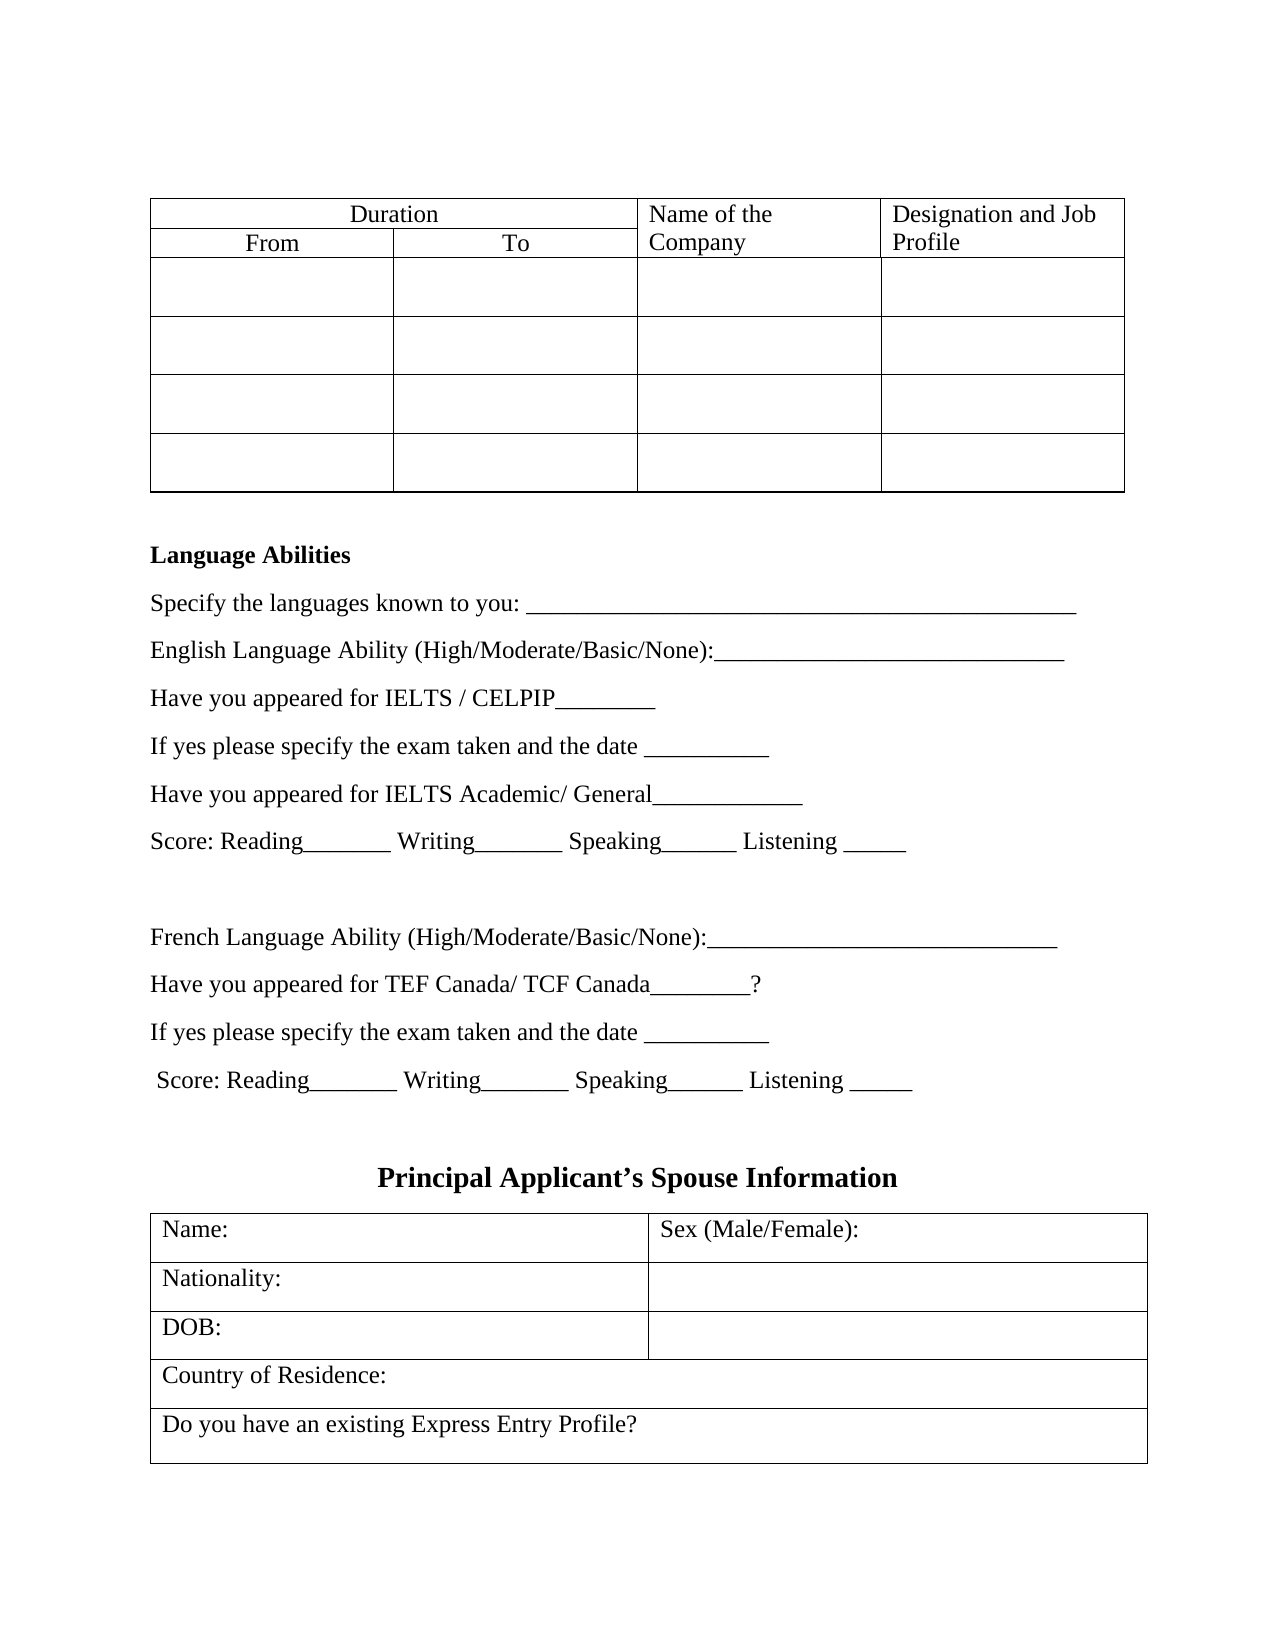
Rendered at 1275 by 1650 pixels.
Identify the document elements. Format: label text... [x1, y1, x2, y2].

table_cell [151, 258, 393, 316]
table_header Duration [151, 199, 637, 227]
table_cell [882, 375, 1124, 433]
text Have you appeared for IELTS / CELPIP________ [150, 683, 1125, 712]
table_header Designation and Job Profile [881, 199, 1124, 257]
text French Language Ability (High/Moderate/Basic/None):____________________________ [150, 922, 1125, 951]
text Language Abilities [150, 540, 1125, 569]
table_cell [649, 1312, 1147, 1359]
table_cell [882, 434, 1124, 491]
table_header Name: [151, 1214, 648, 1262]
text Have you appeared for IELTS Academic/ General____________ [150, 779, 1125, 807]
text Have you appeared for TEF Canada/ TCF Canada________? [150, 969, 1125, 998]
table_cell [882, 317, 1124, 374]
text If yes please specify the exam taken and the date __________ [150, 1017, 1125, 1046]
table_header Sex (Male/Female): [649, 1214, 1147, 1262]
text Principal Applicant’s Spouse Information [150, 1160, 1125, 1194]
table_cell Do you have an existing Express Entry Profile? [151, 1409, 1147, 1462]
table_cell From [151, 229, 393, 257]
text Specify the languages known to you: ____________________________________________ [150, 588, 1125, 617]
table_cell [638, 375, 881, 433]
table_cell [394, 317, 637, 374]
text Score: Reading_______ Writing_______ Speaking______ Listening _____ [150, 826, 1125, 855]
table_cell [151, 434, 393, 491]
text If yes please specify the exam taken and the date __________ [150, 731, 1125, 760]
table_cell [638, 317, 881, 374]
table_cell [638, 434, 881, 491]
text Score: Reading_______ Writing_______ Speaking______ Listening _____ [150, 1065, 1125, 1094]
table_cell [394, 258, 637, 316]
table_header Name of the Company [638, 199, 880, 257]
table_cell DOB: [151, 1312, 648, 1359]
text English Language Ability (High/Moderate/Basic/None):____________________________ [150, 636, 1125, 664]
table_cell [638, 258, 881, 316]
table_cell Country of Residence: [151, 1360, 1147, 1408]
table_cell [394, 434, 637, 491]
table_cell To [394, 229, 637, 257]
table_cell [882, 258, 1124, 316]
table_cell [151, 375, 393, 433]
table_cell [649, 1263, 1147, 1311]
table_cell [151, 317, 393, 374]
table_cell [394, 375, 637, 433]
table_cell Nationality: [151, 1263, 648, 1311]
